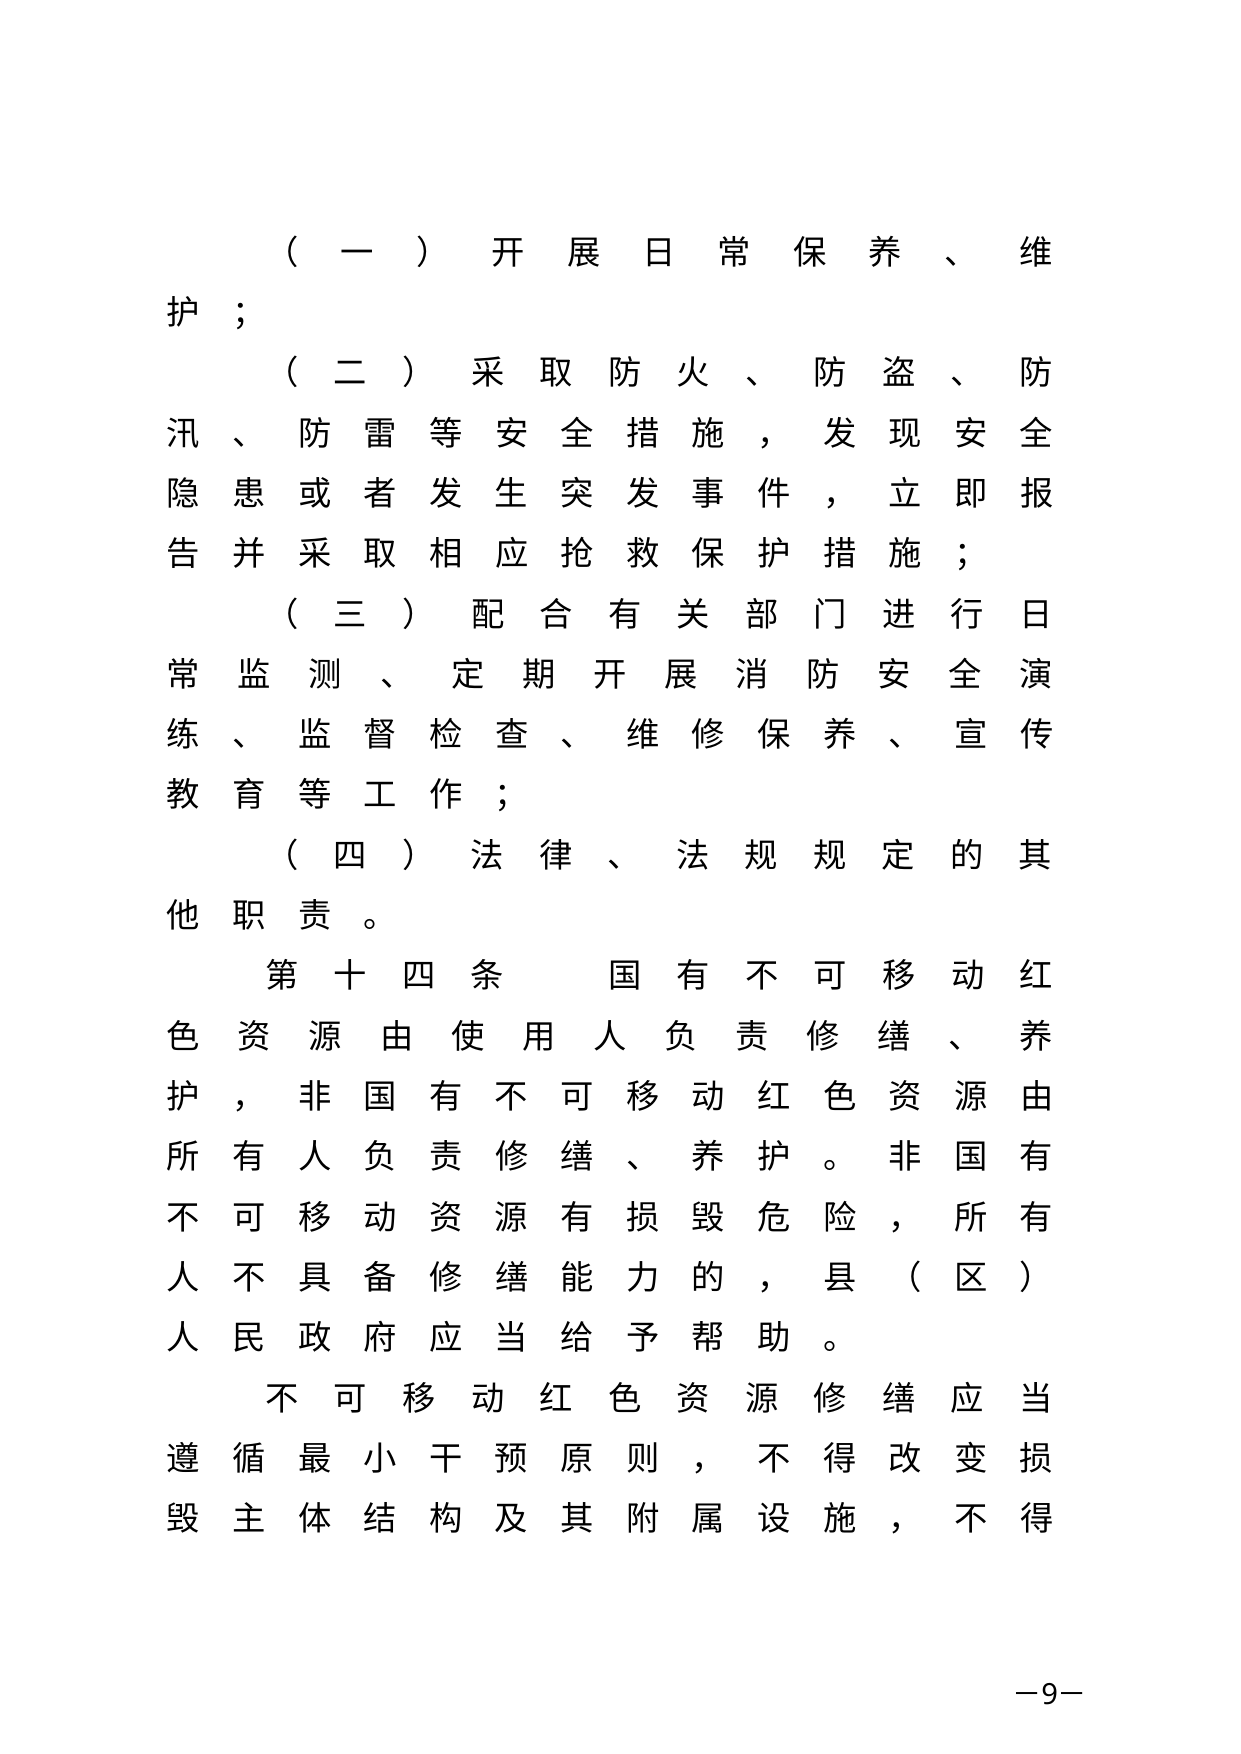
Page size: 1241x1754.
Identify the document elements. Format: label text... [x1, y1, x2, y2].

text （三）配合有关部门进行日常监测、定期开展消防安全演练、监督检查、维修保养、宣传教育等工作； [167, 581, 1085, 822]
text （一）开展日常保养、维护； [167, 219, 1085, 340]
text （二）采取防火、防盗、防汛、防雷等安全措施，发现安全隐患或者发生突发事件，立即报告并采取相应抢救保护措施； [167, 340, 1085, 581]
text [167, 1365, 1085, 1546]
text （四）法律、法规规定的其他职责。 [167, 822, 1085, 943]
text 第十四条 国有不可移动红色资源由使用人负责修缮、养护，非国有不可移动红色资源由所有人负责修缮、养护。非国有不可移动资源有损毁危险，所有人不具备修缮能力的，县（区）人民政府应当给予帮助。 [167, 943, 1085, 1365]
